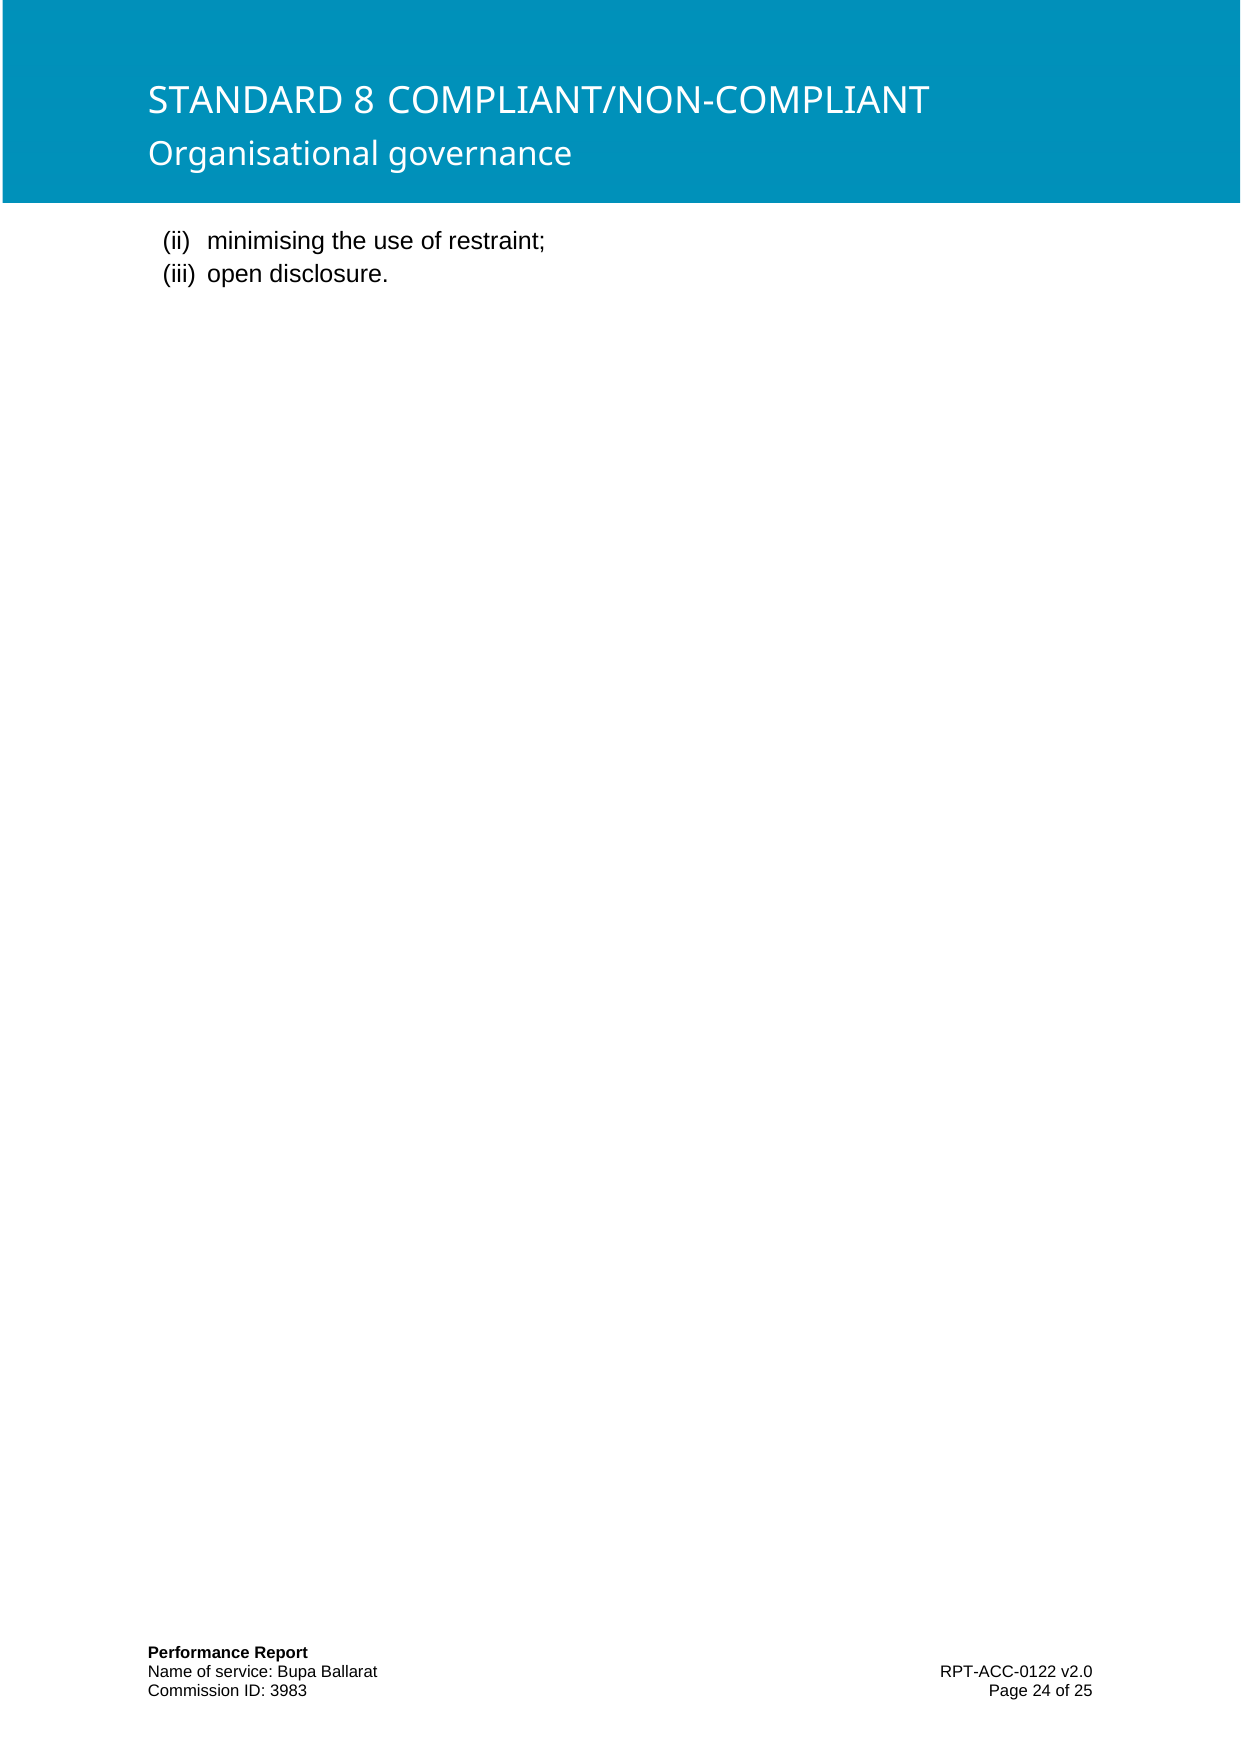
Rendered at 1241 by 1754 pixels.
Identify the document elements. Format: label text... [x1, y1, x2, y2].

list minimising the use of restraint; [162, 226, 1092, 255]
list open disclosure. [162, 259, 1092, 288]
